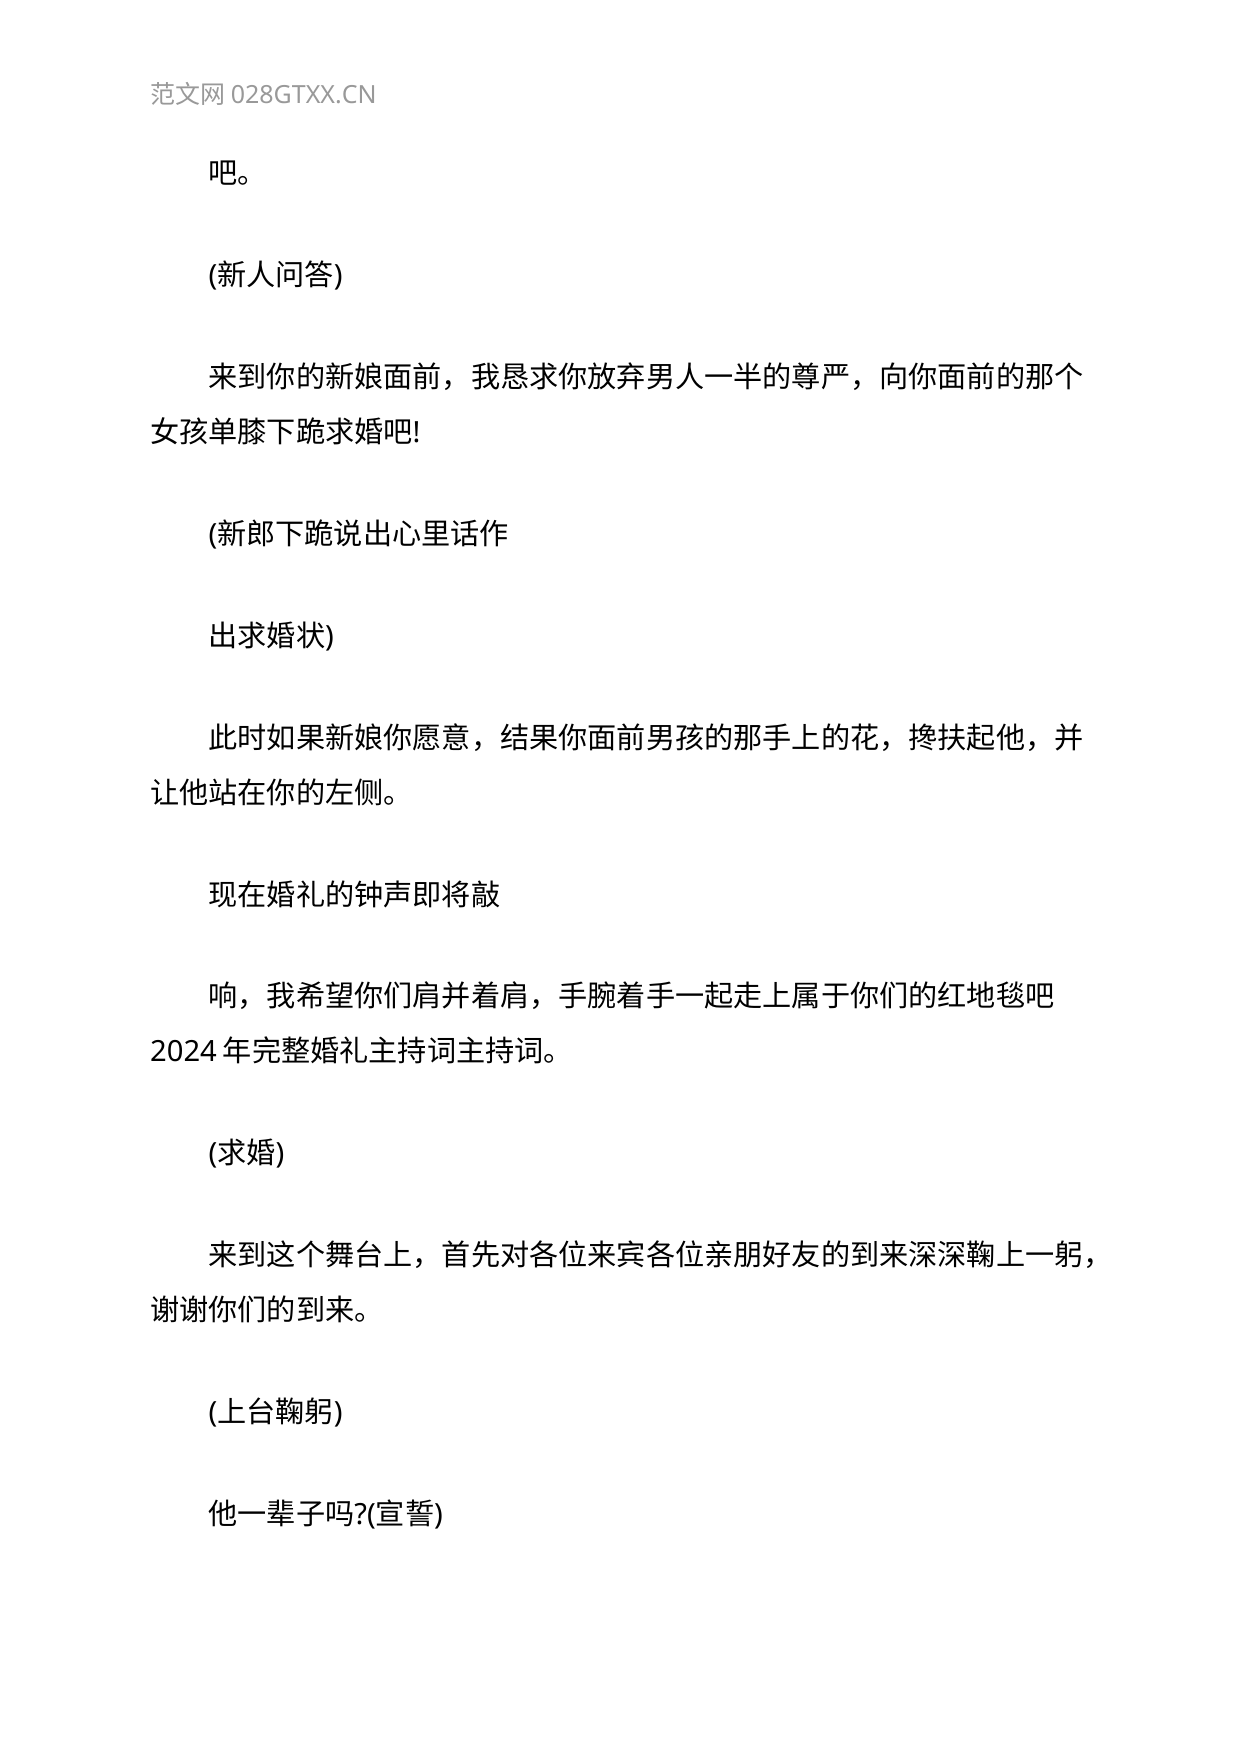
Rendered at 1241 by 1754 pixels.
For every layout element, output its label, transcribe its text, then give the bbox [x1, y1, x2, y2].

text (新人问答) [150, 252, 1090, 294]
text 来到你的新娘面前，我恳求你放弃男人一半的尊严，向你面前的那个女孩单膝下跪求婚吧! [150, 354, 1090, 451]
text 响，我希望你们肩并着肩，手腕着手一起走上属于你们的红地毯吧2024年完整婚礼主持词主持词。 [150, 973, 1090, 1070]
text (新郎下跪说出心里话作 [150, 511, 1090, 553]
text 来到这个舞台上，首先对各位来宾各位亲朋好友的到来深深鞠上一躬，谢谢你们的到来。 [150, 1232, 1090, 1329]
text (上台鞠躬) [150, 1388, 1090, 1431]
text 吧。 [150, 150, 1090, 192]
text 他一辈子吗?(宣誓) [150, 1491, 1090, 1533]
text 此时如果新娘你愿意，结果你面前男孩的那手上的花，搀扶起他，并让他站在你的左侧。 [150, 714, 1090, 812]
text (求婚) [150, 1130, 1090, 1172]
text 出求婚状) [150, 613, 1090, 655]
text 现在婚礼的钟声即将敲 [150, 871, 1090, 913]
